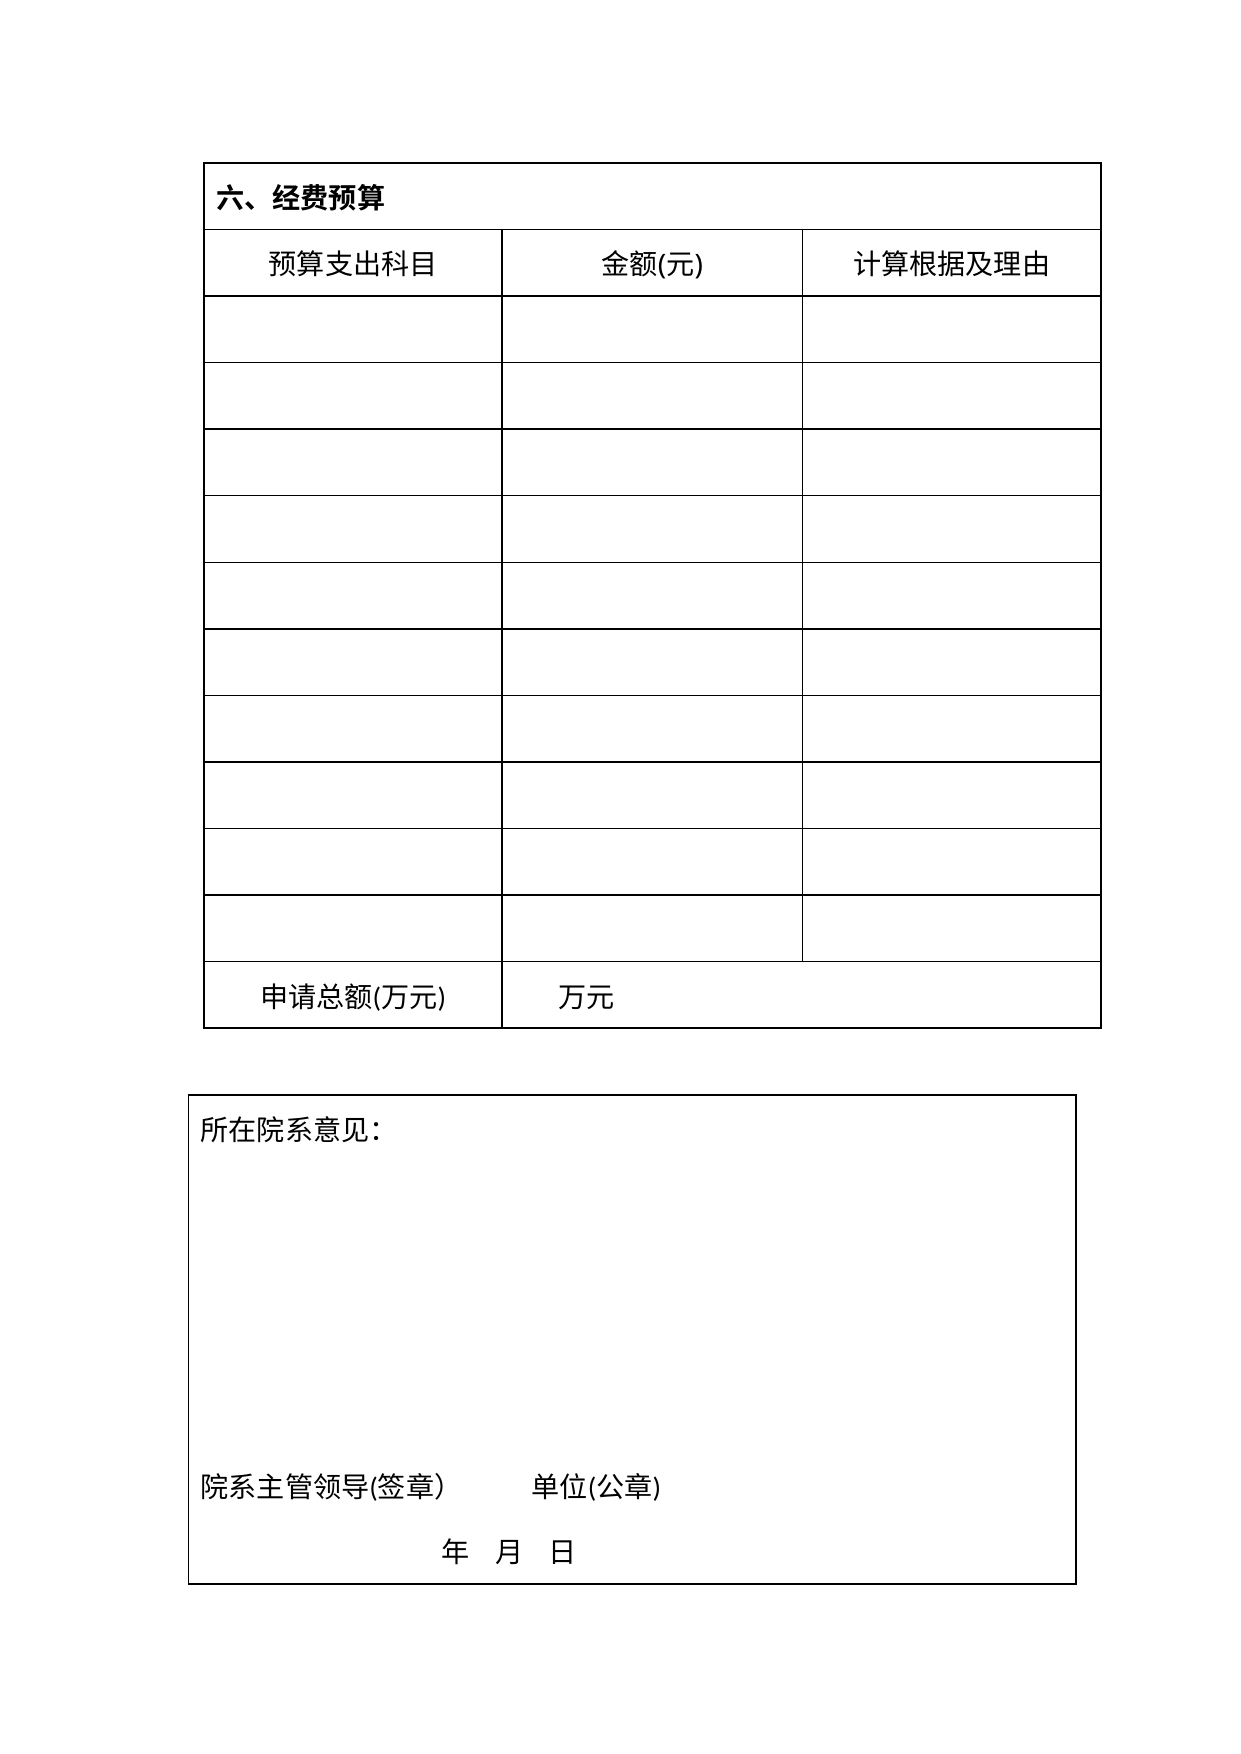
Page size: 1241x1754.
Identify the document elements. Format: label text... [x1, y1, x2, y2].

table_cell [503, 696, 802, 761]
table_cell [803, 363, 1100, 428]
table_cell [205, 630, 501, 694]
table_cell 计算根据及理由 [803, 230, 1100, 295]
table_cell [503, 363, 802, 428]
table_cell [803, 829, 1100, 894]
table_cell 万元 [503, 962, 1100, 1027]
table_cell [803, 696, 1100, 761]
table_cell [803, 430, 1100, 495]
table_cell [503, 496, 802, 561]
table_cell [205, 297, 501, 362]
table_cell [803, 630, 1100, 694]
table_cell [205, 563, 501, 628]
table_cell [503, 630, 802, 694]
table_cell [205, 496, 501, 561]
table_cell 金额(元) [503, 230, 802, 295]
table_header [189, 1096, 1075, 1583]
table_cell [205, 896, 501, 961]
table_cell [205, 430, 501, 495]
table_cell [205, 363, 501, 428]
table_cell 预算支出科目 [205, 230, 501, 295]
table_cell 六、经费预算 [205, 164, 1100, 228]
table_cell [205, 696, 501, 761]
table_cell [803, 297, 1100, 362]
table_cell [503, 430, 802, 495]
table_cell [503, 563, 802, 628]
table_cell [803, 896, 1100, 961]
table_cell [803, 763, 1100, 828]
table_cell 申请总额(万元) [205, 962, 501, 1027]
table_cell [803, 563, 1100, 628]
table_cell [205, 763, 501, 828]
table_cell [503, 829, 802, 894]
table_cell [503, 297, 802, 362]
table_cell [803, 496, 1100, 561]
table_cell [503, 763, 802, 828]
table_cell [205, 829, 501, 894]
table_cell [503, 896, 802, 961]
